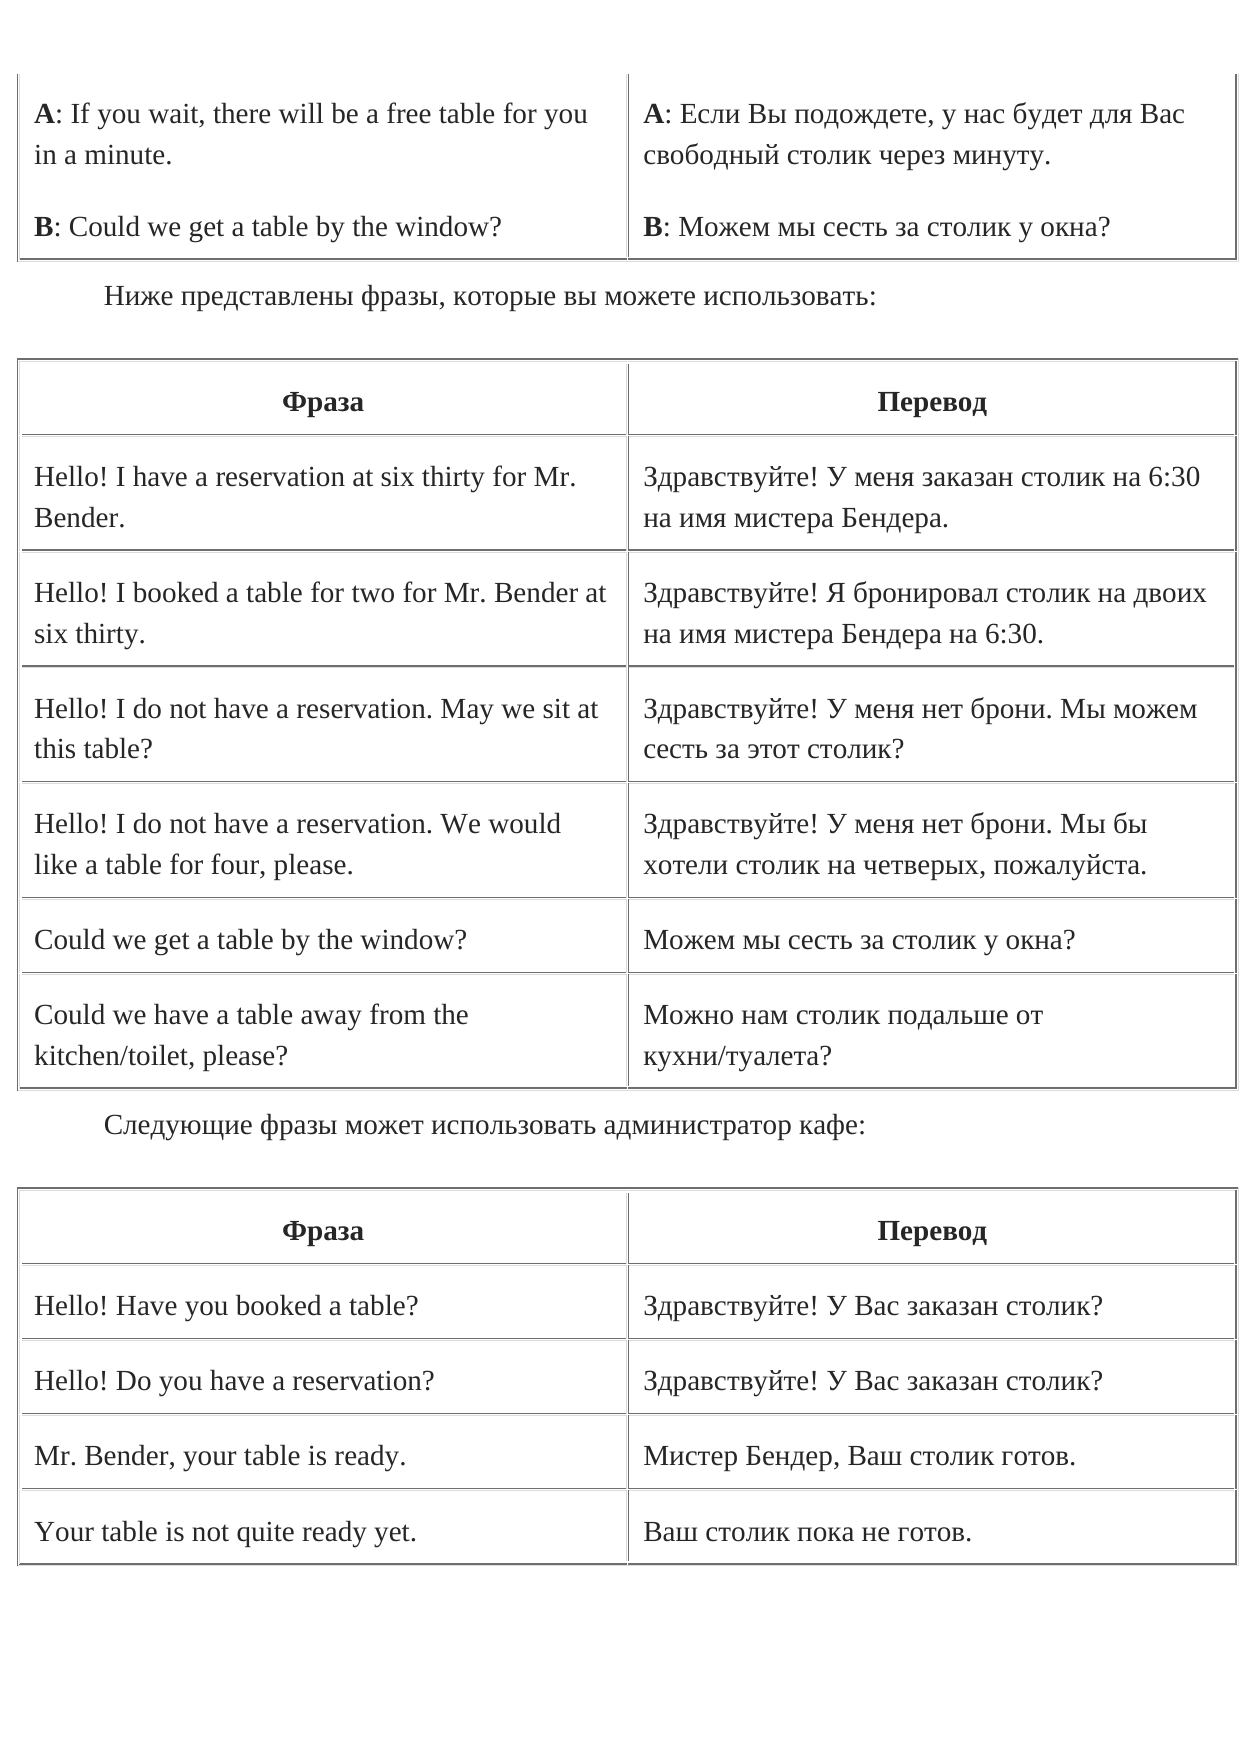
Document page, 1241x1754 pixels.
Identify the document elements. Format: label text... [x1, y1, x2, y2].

table_header Перевод [628, 362, 1235, 433]
table_cell Здравствуйте! У меня заказан столик на 6:30 на имя мистера Бендера. [629, 434, 1236, 549]
table_header Фраза [20, 1191, 627, 1262]
text Следующие фразы может использовать администратор кафе: [103, 1091, 1152, 1140]
table_cell A: Если Вы подождете, у нас будет для Вас свободный столик через минуту. [629, 74, 1235, 186]
table_cell Здравствуйте! Я бронировал столик на двоих на имя мистера Бендера на 6:30. [629, 549, 1236, 665]
table_cell Hello! Have you booked a table? [20, 1263, 626, 1337]
table_cell Ваш столик пока не готов. [628, 1488, 1237, 1563]
table_cell Можно нам столик подальше от кухни/туалета? [628, 971, 1236, 1087]
table_header Фраза [20, 362, 627, 433]
table_cell B: Could we get a table by the window? [20, 186, 627, 258]
table_cell Mr. Bender, your table is ready. [18, 1413, 627, 1488]
table_cell Could we get a table by the window? [20, 896, 626, 971]
table_cell Здравствуйте! У меня нет брони. Мы бы хотели столик на четверых, пожалуйста. [628, 781, 1237, 896]
table_cell A: If you wait, there will be a free table for you in a minute. [20, 74, 626, 186]
table_cell Could we have a table away from the kitchen/toilet, please? [20, 971, 627, 1087]
table_cell Hello! I do not have a reservation. We would like a table for four, please. [18, 781, 627, 896]
text Ниже представлены фразы, которые вы можете использовать: [103, 262, 1152, 311]
table_cell Hello! I booked a table for two for Mr. Bender at six thirty. [20, 549, 626, 665]
table_cell Здравствуйте! У Вас заказан столик? [629, 1338, 1236, 1413]
table_cell Здравствуйте! У меня нет брони. Мы можем сесть за этот столик? [629, 665, 1235, 781]
table_cell Your table is not quite ready yet. [18, 1488, 627, 1563]
table_cell Здравствуйте! У Вас заказан столик? [629, 1263, 1236, 1337]
table_cell Мистер Бендер, Ваш столик готов. [628, 1413, 1237, 1488]
table_cell B: Можем мы сесть за столик у окна? [628, 186, 1235, 258]
table_cell Hello! I do not have a reservation. May we sit at this table? [20, 665, 626, 781]
table_header Перевод [628, 1191, 1235, 1262]
table_cell Можем мы сесть за столик у окна? [629, 896, 1236, 971]
table_cell Hello! Do you have a reservation? [20, 1338, 626, 1413]
table_cell Hello! I have a reservation at six thirty for Mr. Bender. [20, 434, 626, 549]
